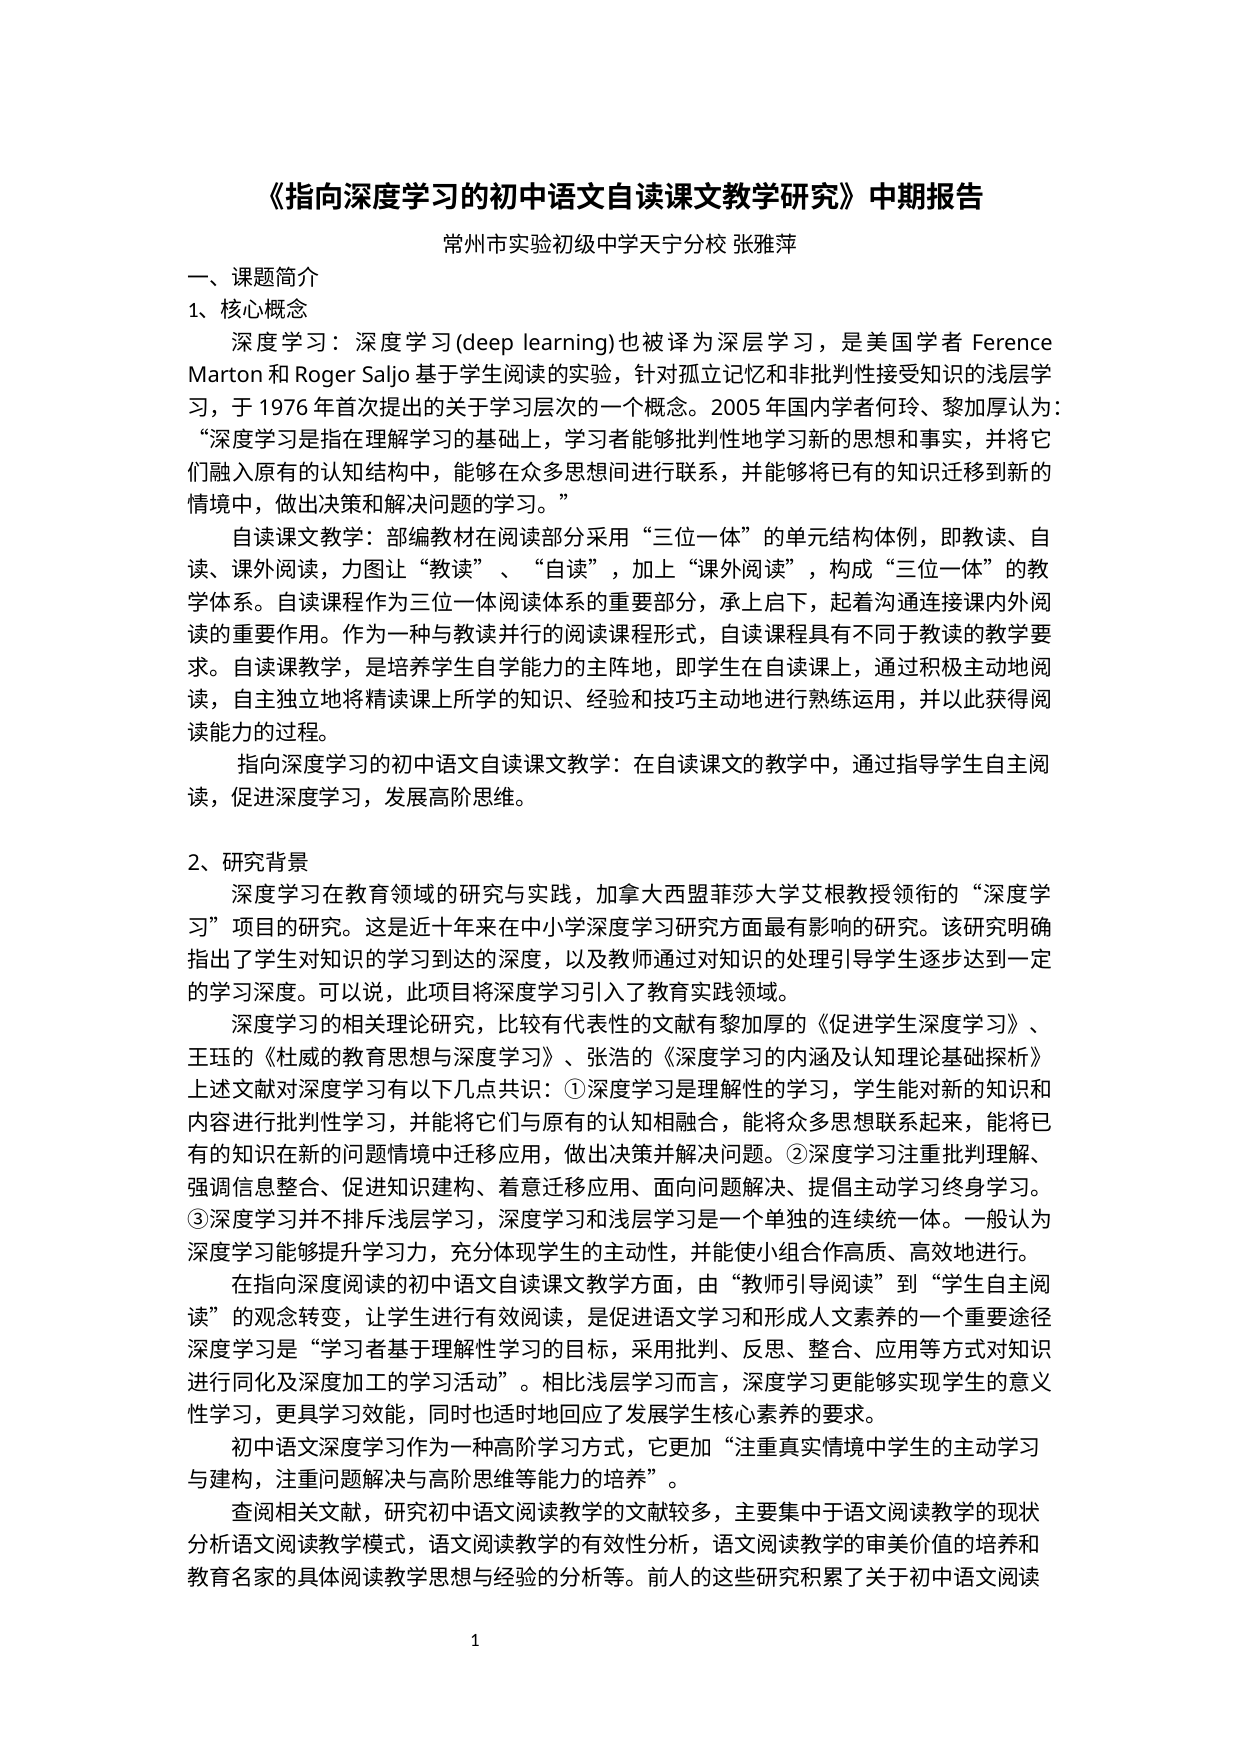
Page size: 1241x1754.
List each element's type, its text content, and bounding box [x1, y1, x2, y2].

text 在指向深度阅读的初中语文自读课文教学方面，由“教师引导阅读”到“学生自主阅读”的观念转变，让学生进行有效阅读，是促进语文学习和形成人文素养的一个重要途径。深度学习是“学习者基于理解性学习的目标，采用批判、反思、整合、应用等方式对知识进行同化及深度加工的学习活动”。相比浅层学习而言，深度学习更能够实现学生的意义性学习，更具学习效能，同时也适时地回应了发展学生核心素养的要求。 [187, 1267, 1053, 1429]
list 核心概念 [187, 292, 1053, 324]
list 自读课文教学：部编教材在阅读部分采用“三位一体”的单元结构体例，即教读、自读、课外阅读，力图让“教读” 、“自读”，加上“课外阅读”，构成“三位一体”的教学体系。自读课程作为三位一体阅读体系的重要部分，承上启下，起着沟通连接课内外阅读的重要作用。作为一种与教读并行的阅读课程形式，自读课程具有不同于教读的教学要求。自读课教学，是培养学生自学能力的主阵地，即学生在自读课上，通过积极主动地阅读，自主独立地将精读课上所学的知识、经验和技巧主动地进行熟练运用，并以此获得阅读能力的过程。 [187, 519, 1053, 747]
text 深度学习在教育领域的研究与实践，加拿大西盟菲莎大学艾根教授领衔的“深度学习”项目的研究。这是近十年来在中小学深度学习研究方面最有影响的研究。该研究明确指出了学生对知识的学习到达的深度，以及教师通过对知识的处理引导学生逐步达到一定的学习深度。可以说，此项目将深度学习引入了教育实践领域。 [187, 877, 1053, 1007]
list 指向深度学习的初中语文自读课文教学：在自读课文的教学中，通过指导学生自主阅读，促进深度学习，发展高阶思维。 [187, 747, 1053, 812]
list 研究背景 [187, 844, 1053, 877]
text 深度学习的相关理论研究，比较有代表性的文献有黎加厚的《促进学生深度学习》、王珏的《杜威的教育思想与深度学习》、张浩的《深度学习的内涵及认知理论基础探析》。上述文献对深度学习有以下几点共识：①深度学习是理解性的学习，学生能对新的知识和内容进行批判性学习，并能将它们与原有的认知相融合，能将众多思想联系起来，能将已有的知识在新的问题情境中迁移应用，做出决策并解决问题。②深度学习注重批判理解、强调信息整合、促进知识建构、着意迁移应用、面向问题解决、提倡主动学习终身学习。③深度学习并不排斥浅层学习，深度学习和浅层学习是一个单独的连续统一体。一般认为，深度学习能够提升学习力，充分体现学生的主动性，并能使小组合作高质、高效地进行。 [187, 1007, 1053, 1267]
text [187, 1494, 1053, 1592]
list 课题简介 [187, 259, 1053, 292]
text 初中语文深度学习作为一种高阶学习方式，它更加“注重真实情境中学生的主动学习与建构，注重问题解决与高阶思维等能力的培养”。 [187, 1429, 1053, 1494]
text 常州市实验初级中学天宁分校 张雅萍 [187, 227, 1053, 259]
text 《指向深度学习的初中语文自读课文教学研究》中期报告 [187, 162, 1053, 227]
list 深度学习：深度学习(deep learning)也被译为深层学习，是美国学者Ference Marton和Roger Saljo基于学生阅读的实验，针对孤立记忆和非批判性接受知识的浅层学习，于1976年首次提出的关于学习层次的一个概念。2005年国内学者何玲、黎加厚认为：“深度学习是指在理解学习的基础上，学习者能够批判性地学习新的思想和事实，并将它们融入原有的认知结构中，能够在众多思想间进行联系，并能够将已有的知识迁移到新的情境中，做出决策和解决问题的学习。” [187, 324, 1053, 519]
